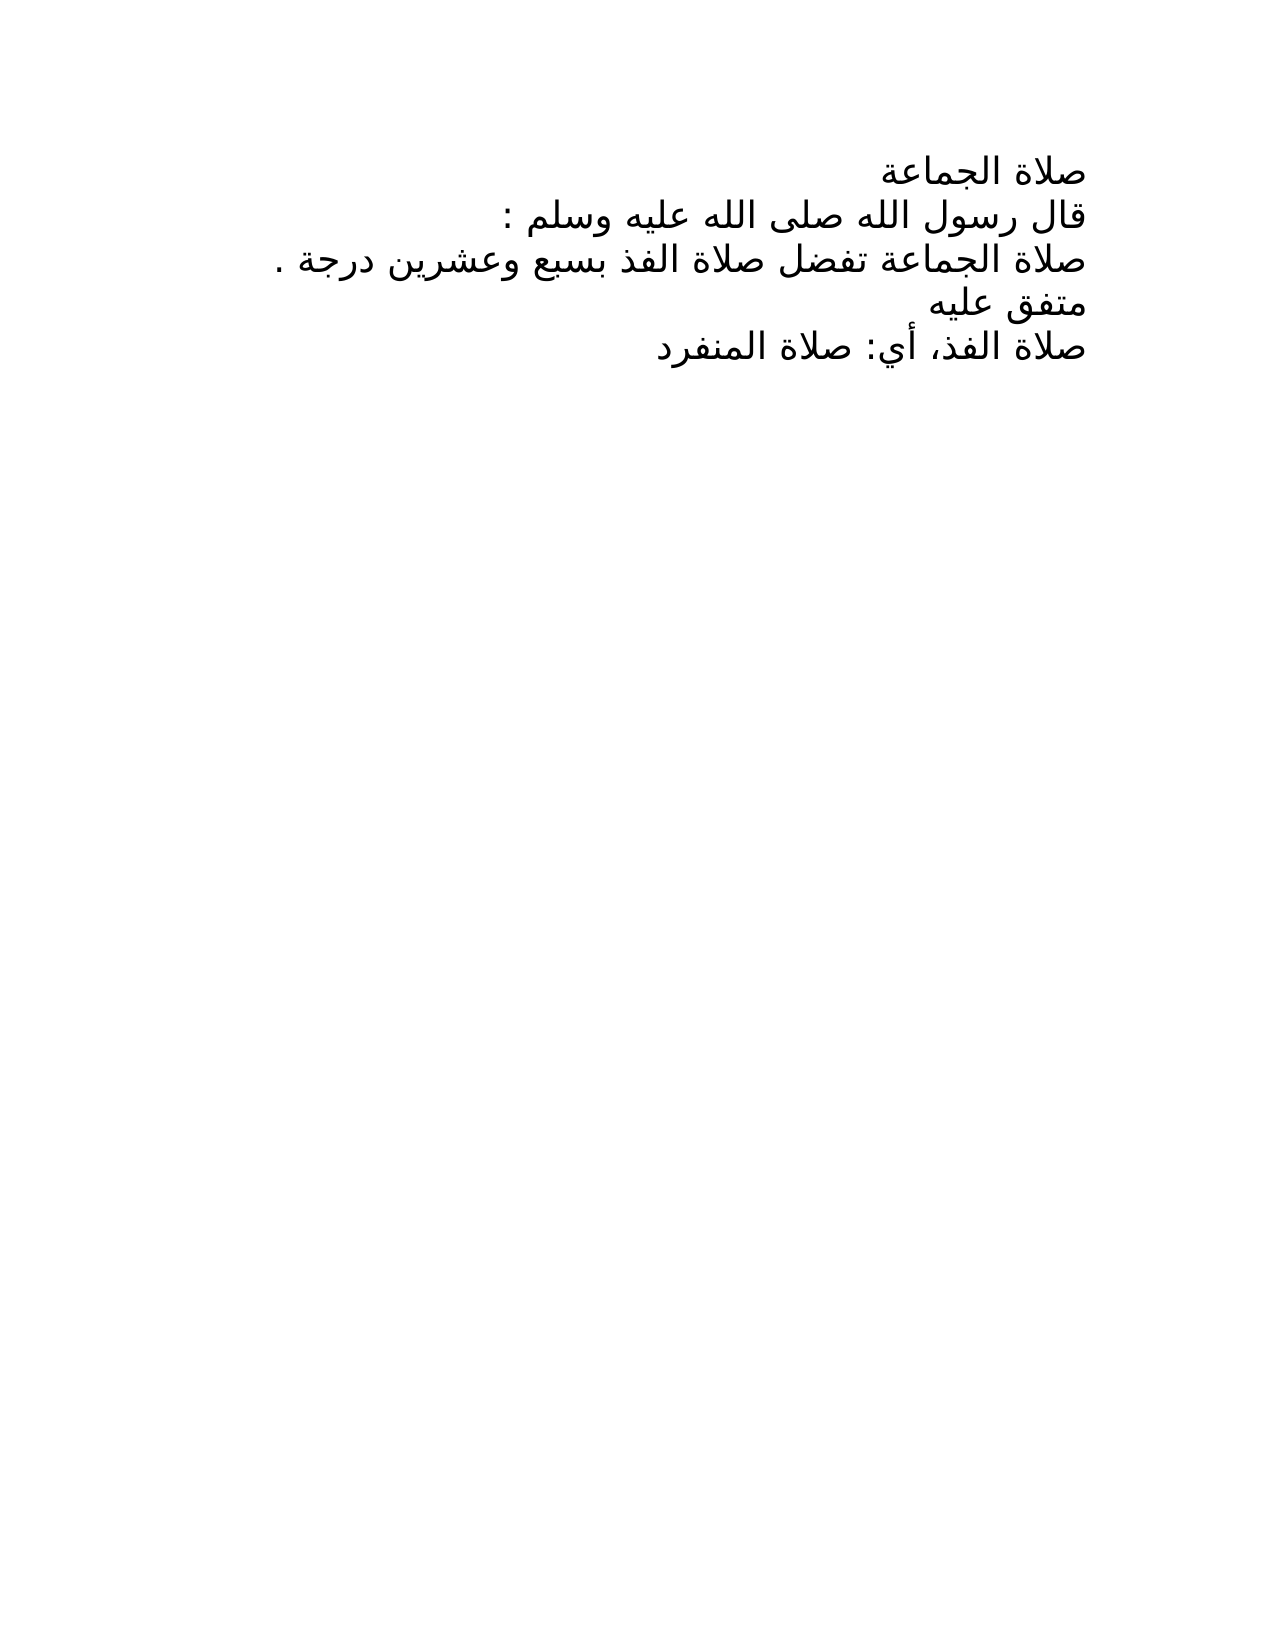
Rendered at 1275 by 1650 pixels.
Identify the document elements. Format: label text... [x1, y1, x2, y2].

text صلاة الفذ، أي: صلاة المنفرد [187, 324, 1087, 368]
text صلاة الجماعة [187, 150, 1087, 194]
text قال رسول الله صلى الله عليه وسلم : [187, 194, 1087, 237]
text صلاة الجماعة تفضل صلاة الفذ بسبع وعشرين درجة . [187, 237, 1087, 281]
text متفق عليه [187, 281, 1087, 324]
